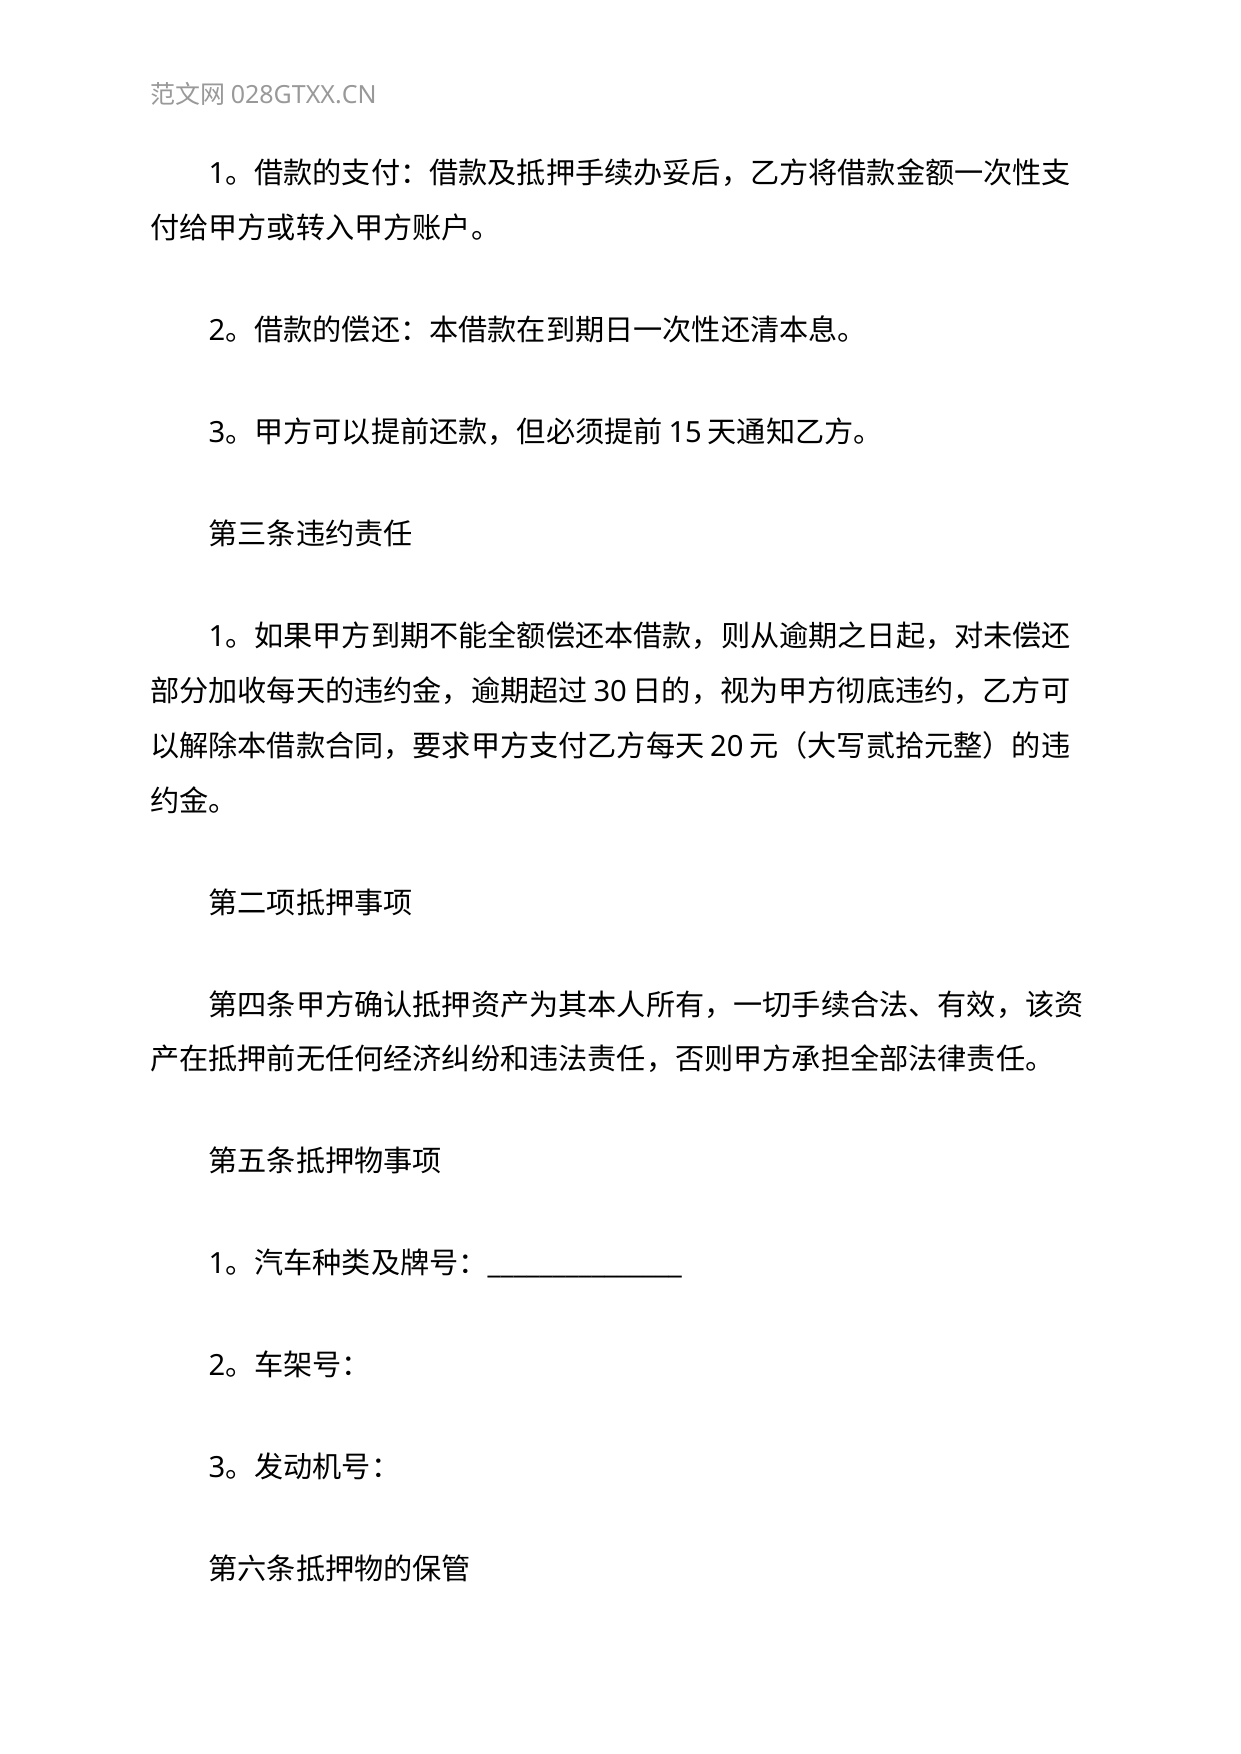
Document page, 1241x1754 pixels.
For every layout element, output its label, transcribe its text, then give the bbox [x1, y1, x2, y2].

text 第三条违约责任 [150, 511, 1090, 553]
text 3。甲方可以提前还款，但必须提前15天通知乙方。 [150, 409, 1090, 451]
text 2。车架号： [150, 1341, 1090, 1384]
text 3。发动机号： [150, 1443, 1090, 1486]
text 2。借款的偿还：本借款在到期日一次性还清本息。 [150, 307, 1090, 349]
text 第四条甲方确认抵押资产为其本人所有，一切手续合法、有效，该资产在抵押前无任何经济纠纷和违法责任，否则甲方承担全部法律责任。 [150, 981, 1090, 1078]
text 1。借款的支付：借款及抵押手续办妥后，乙方将借款金额一次性支付给甲方或转入甲方账户。 [150, 150, 1090, 247]
text 1。汽车种类及牌号：_______________ [150, 1239, 1090, 1282]
text 第五条抵押物事项 [150, 1138, 1090, 1180]
text 1。如果甲方到期不能全额偿还本借款，则从逾期之日起，对未偿还部分加收每天的违约金，逾期超过30日的，视为甲方彻底违约，乙方可以解除本借款合同，要求甲方支付乙方每天20元（大写贰拾元整）的违约金。 [150, 612, 1090, 820]
text 第六条抵押物的保管 [150, 1545, 1090, 1588]
text 第二项抵押事项 [150, 879, 1090, 922]
